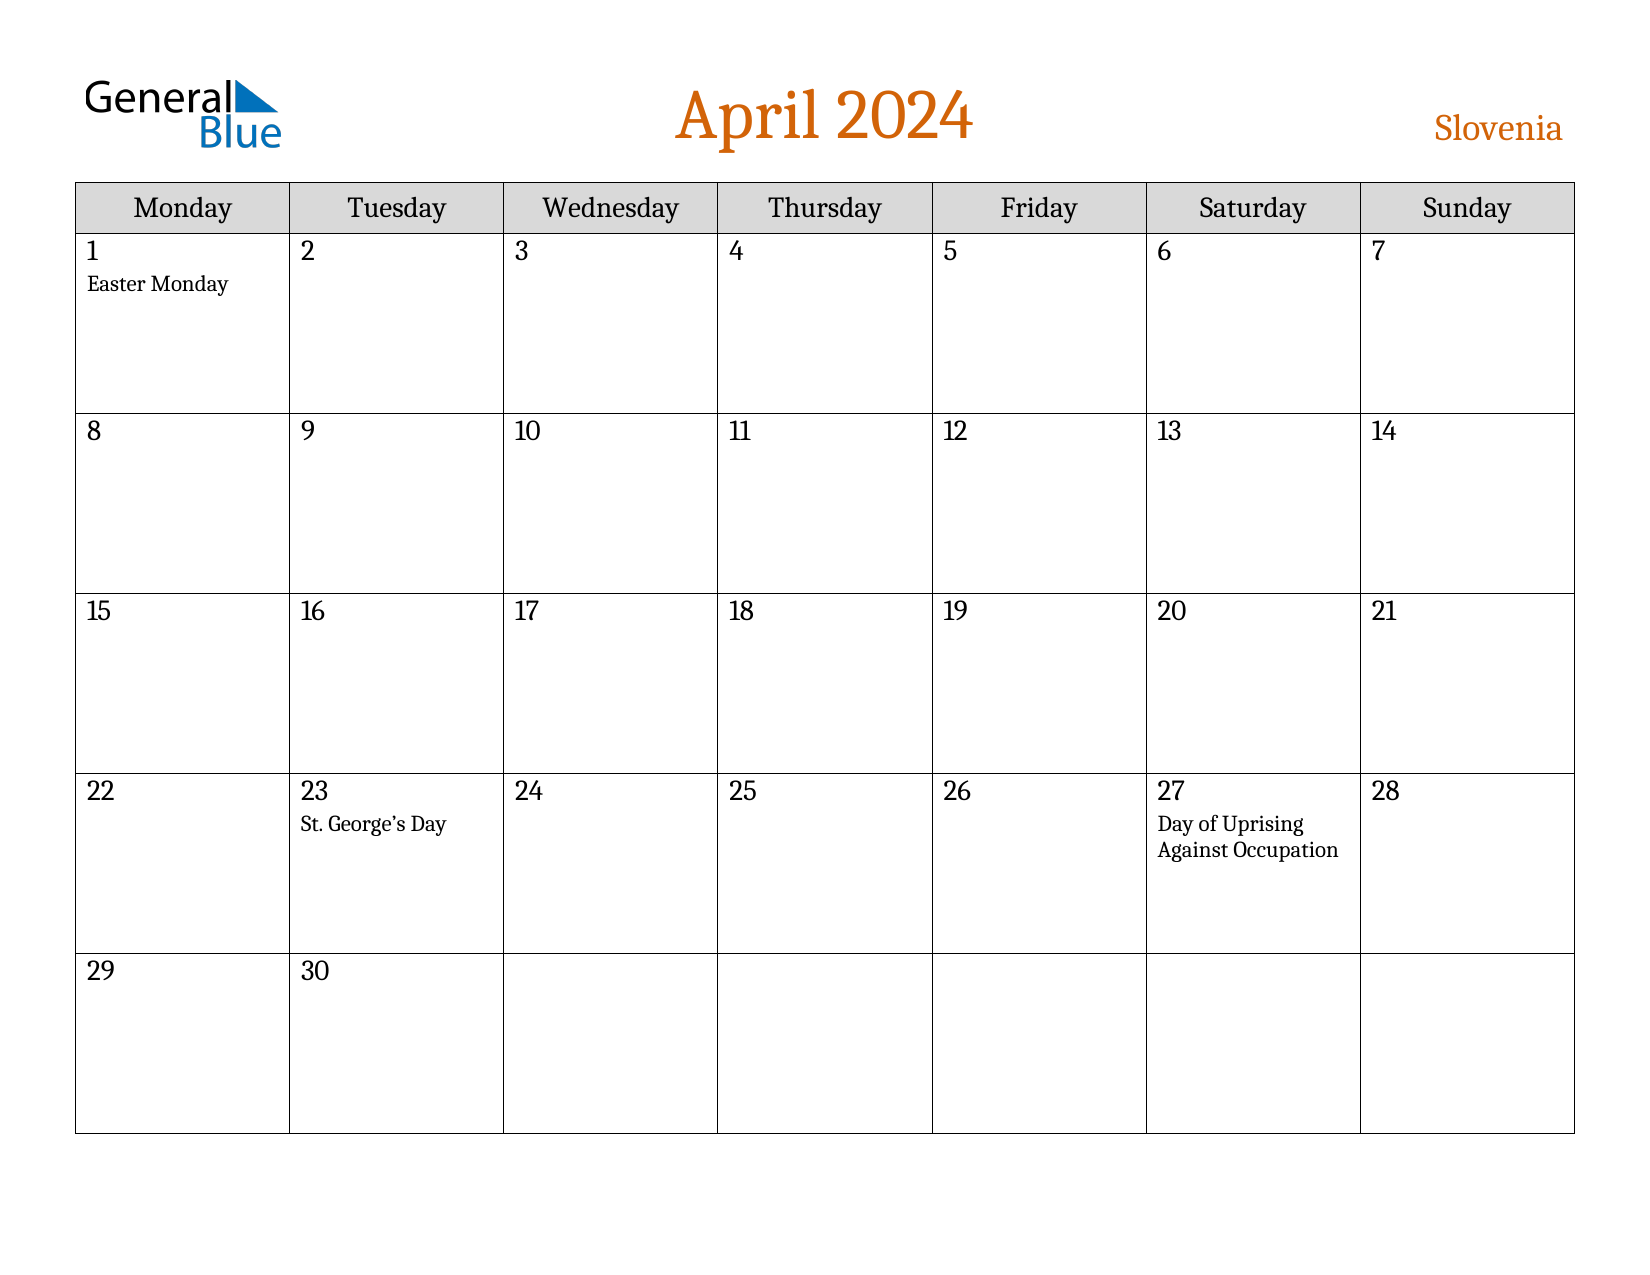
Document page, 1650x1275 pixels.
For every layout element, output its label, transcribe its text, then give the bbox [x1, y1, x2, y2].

table_header Slovenia [1146, 75, 1574, 182]
table_cell Day of Uprising Against Occupation [1147, 810, 1360, 953]
table_cell Tuesday [290, 183, 503, 233]
table_cell 10 [504, 414, 717, 450]
table_cell [504, 954, 717, 990]
table_cell 4 [718, 234, 932, 270]
table_cell 14 [1361, 414, 1574, 450]
table_cell [718, 450, 932, 593]
table_cell 25 [718, 774, 932, 810]
table_cell [718, 810, 932, 953]
table_cell [504, 270, 717, 413]
table_cell 5 [933, 234, 1146, 270]
table_cell 22 [76, 774, 289, 810]
table_cell [718, 954, 932, 990]
table_cell [76, 990, 289, 1133]
table_cell [1361, 810, 1574, 953]
table_cell [1147, 630, 1360, 773]
table_cell [504, 630, 717, 773]
table_cell [504, 810, 717, 953]
table_cell [1361, 450, 1574, 593]
table_cell 3 [504, 234, 717, 270]
table_cell Thursday [718, 183, 932, 233]
table_cell [76, 810, 289, 953]
table_cell [933, 630, 1146, 773]
table_cell 28 [1361, 774, 1574, 810]
table_cell [504, 450, 717, 593]
table_cell [76, 630, 289, 773]
table_cell [290, 630, 503, 773]
table_cell 9 [290, 414, 503, 450]
table_cell 13 [1147, 414, 1360, 450]
table_cell [290, 450, 503, 593]
table_cell 27 [1147, 774, 1360, 810]
table_cell 26 [933, 774, 1146, 810]
picture [86, 80, 281, 148]
table_cell 15 [76, 594, 289, 630]
table_cell [290, 270, 503, 413]
table_cell 19 [933, 594, 1146, 630]
table_cell [290, 990, 503, 1133]
table_cell Sunday [1361, 183, 1574, 233]
table_cell [1147, 990, 1360, 1133]
table_cell [933, 450, 1146, 593]
table_cell Easter Monday [76, 270, 289, 413]
table_cell [1147, 450, 1360, 593]
table_cell [1361, 954, 1574, 990]
table_cell 12 [933, 414, 1146, 450]
table_cell [1147, 954, 1360, 990]
table_cell Monday [76, 183, 289, 233]
table_cell Wednesday [504, 183, 717, 233]
table_cell St. George’s Day [290, 810, 503, 953]
table_cell [1361, 270, 1574, 413]
table_cell 24 [504, 774, 717, 810]
table_cell 1 [76, 234, 289, 270]
table_cell Friday [933, 183, 1146, 233]
table_cell [933, 270, 1146, 413]
table_cell [1147, 270, 1360, 413]
table_cell 8 [76, 414, 289, 450]
table_header April 2024 [504, 75, 1146, 182]
table_cell 11 [718, 414, 932, 450]
table_header [76, 75, 503, 182]
table_cell [1361, 630, 1574, 773]
table_cell 2 [290, 234, 503, 270]
table_cell 18 [718, 594, 932, 630]
table_cell [933, 810, 1146, 953]
table_cell [718, 270, 932, 413]
table_cell 20 [1147, 594, 1360, 630]
table_cell 7 [1361, 234, 1574, 270]
table_cell 23 [290, 774, 503, 810]
table_cell [76, 450, 289, 593]
table_cell 21 [1361, 594, 1574, 630]
table_cell [933, 990, 1146, 1133]
table_cell 6 [1147, 234, 1360, 270]
table_cell [504, 990, 717, 1133]
table_cell 30 [290, 954, 503, 990]
table_cell [1361, 990, 1574, 1133]
table_cell [718, 630, 932, 773]
table_cell [718, 990, 932, 1133]
table_cell 16 [290, 594, 503, 630]
table_cell 17 [504, 594, 717, 630]
table_cell Saturday [1147, 183, 1360, 233]
table_cell 29 [76, 954, 289, 990]
table_cell [933, 954, 1146, 990]
